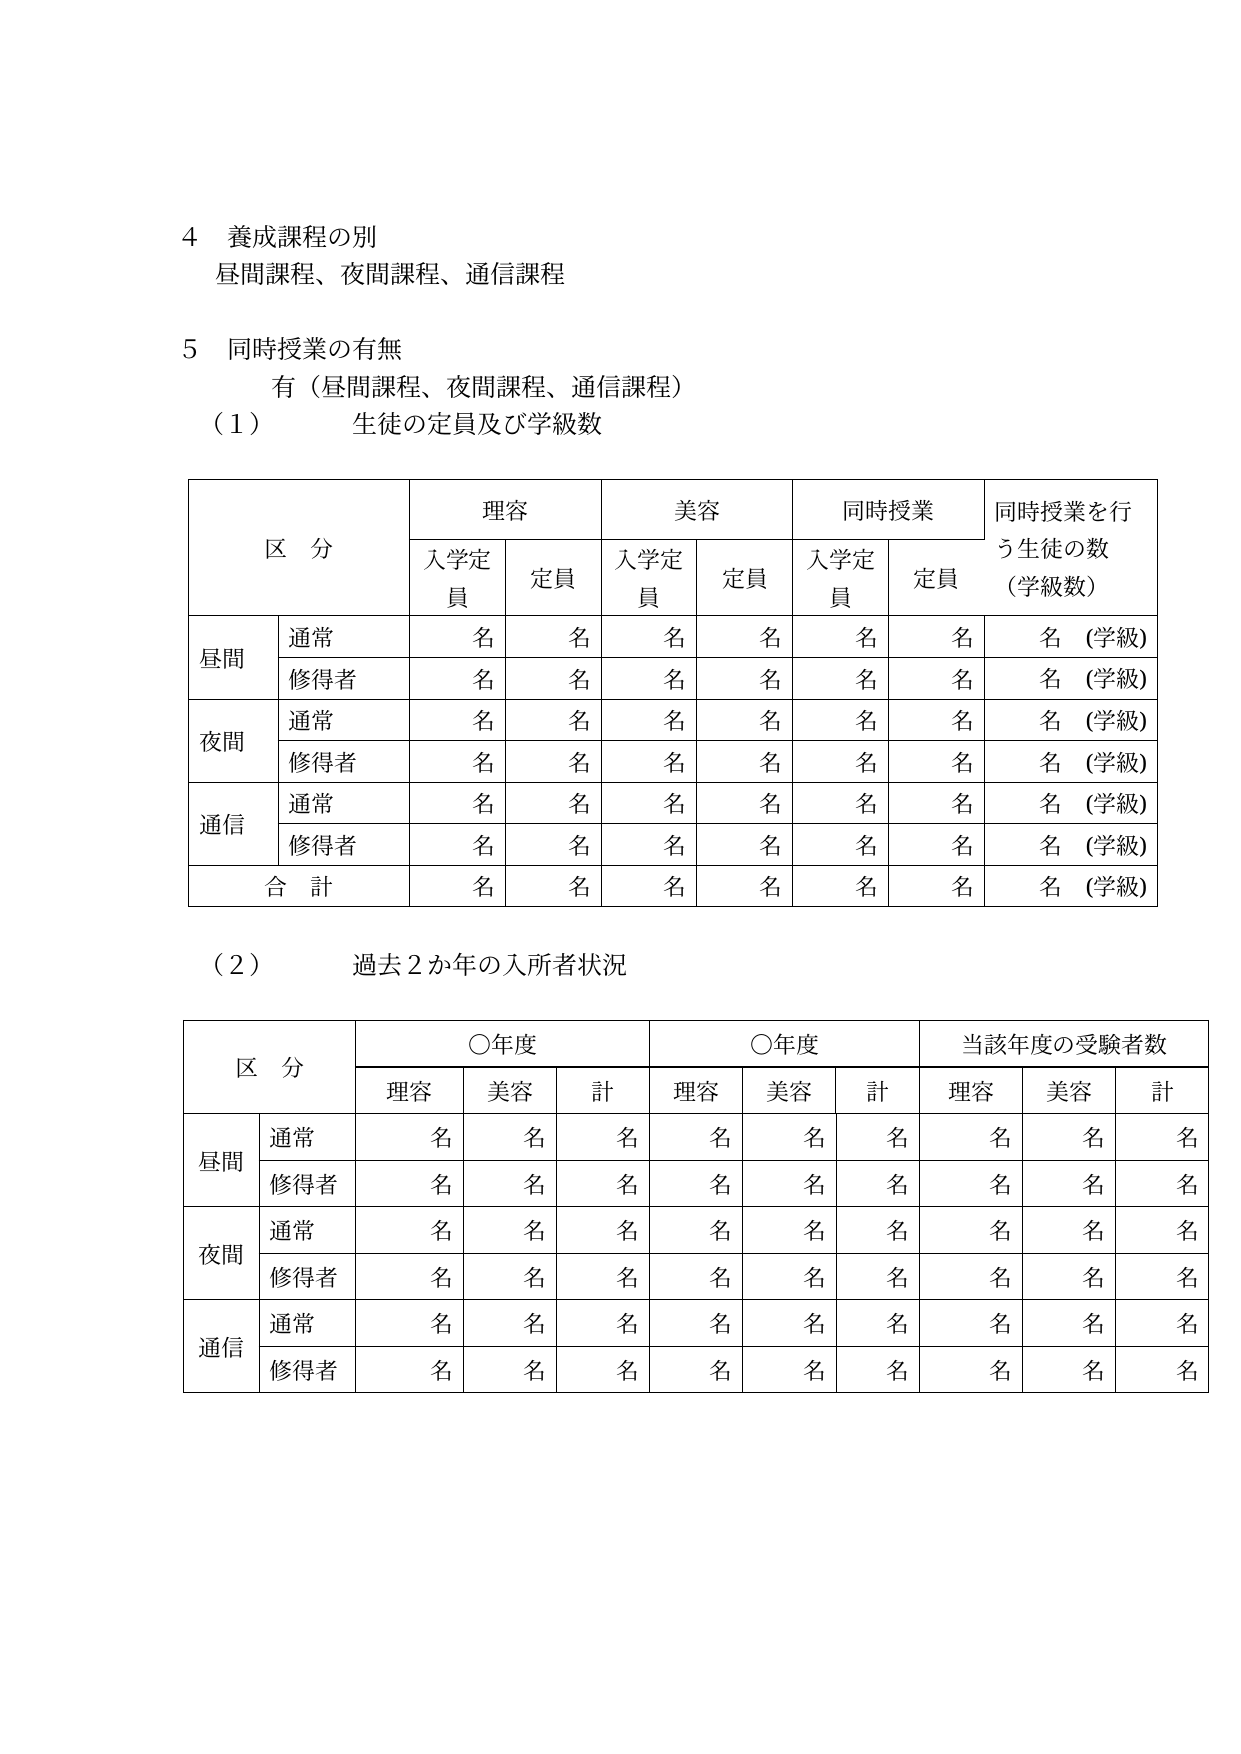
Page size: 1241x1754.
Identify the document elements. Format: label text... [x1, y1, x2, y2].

table_header 同時授業を行う生徒の数（学級数） [984, 480, 1157, 615]
table_cell 計 [557, 1068, 649, 1113]
table_cell 名 [464, 1114, 556, 1159]
table_cell 名 [506, 866, 601, 906]
table_cell 名 [356, 1161, 463, 1206]
list 過去２か年の入所者状況 [199, 945, 1063, 982]
table_cell 名 [743, 1207, 836, 1253]
table_cell 名 [464, 1207, 556, 1253]
table_cell 名 [793, 658, 888, 698]
table_cell 名 [464, 1254, 556, 1299]
table_cell 夜間 [184, 1207, 259, 1299]
table_header 〇年度 [650, 1021, 919, 1066]
table_cell 名 [837, 1207, 919, 1253]
table_cell 名 [602, 824, 696, 865]
table_cell 修得者 [260, 1254, 355, 1299]
table_cell 修得者 [279, 741, 409, 782]
table_cell 名 [793, 700, 888, 740]
table_cell 定員 [889, 540, 984, 615]
list 生徒の定員及び学級数 [199, 404, 1063, 442]
table_cell 計 [1116, 1068, 1208, 1113]
table_cell 名 [506, 741, 601, 782]
table_cell 名 [602, 783, 696, 823]
table_cell 名 [650, 1114, 742, 1159]
table_cell 名 [602, 658, 696, 698]
table_cell 夜間 [189, 700, 278, 782]
table_cell 名 [650, 1207, 742, 1253]
table_cell 名 [650, 1300, 742, 1346]
table_cell 美容 [464, 1068, 556, 1113]
table_cell 名 [697, 824, 792, 865]
table_cell 名 [920, 1347, 1022, 1392]
table_cell 名 [697, 658, 792, 698]
table_cell 名 [793, 824, 888, 865]
table_cell 名 [1023, 1114, 1115, 1159]
table_cell 名 [1116, 1254, 1208, 1299]
table_header 美容 [602, 480, 792, 539]
table_cell 名 [889, 741, 984, 782]
table_cell 修得者 [260, 1161, 355, 1206]
table_cell 理容 [356, 1068, 463, 1113]
table_cell 名 [602, 616, 696, 657]
table_cell 入学定員 [793, 540, 888, 615]
table_cell 名 [356, 1114, 463, 1159]
table_cell 名 [356, 1207, 463, 1253]
table_cell 名 [464, 1300, 556, 1346]
table_cell 名 [743, 1114, 836, 1159]
text ５ 同時授業の有無 [177, 329, 1063, 367]
table_cell 通常 [260, 1207, 355, 1253]
table_cell 通常 [279, 783, 409, 823]
table_cell 名 [889, 658, 984, 698]
table_cell 名 [920, 1300, 1022, 1346]
table_cell 名 [410, 824, 505, 865]
table_cell 修得者 [279, 824, 409, 865]
table_cell 名 [743, 1254, 836, 1299]
table_cell 名 [920, 1114, 1022, 1159]
table_cell 名 [920, 1207, 1022, 1253]
table_cell 名 [920, 1161, 1022, 1206]
table_cell 名 [920, 1254, 1022, 1299]
table_cell 名 (学級) [985, 700, 1157, 740]
table_cell 定員 [697, 540, 792, 615]
table_cell 名 [837, 1114, 919, 1159]
table_cell 通信 [184, 1300, 259, 1392]
table_cell 名 [410, 783, 505, 823]
table_cell 名 [889, 783, 984, 823]
table_cell 名 [1023, 1161, 1115, 1206]
table_cell 名 [743, 1300, 836, 1346]
table_cell 名 [506, 700, 601, 740]
table_cell 通常 [279, 700, 409, 740]
table_cell 名 [602, 866, 696, 906]
table_cell 名 [697, 700, 792, 740]
table_cell 名 [356, 1347, 463, 1392]
table_cell 名 [837, 1254, 919, 1299]
table_cell 名 [697, 616, 792, 657]
table_header 区 分 [184, 1021, 355, 1113]
table_cell 名 [697, 783, 792, 823]
table_cell 美容 [1023, 1068, 1115, 1113]
table_cell 名 (学級) [985, 658, 1157, 698]
table_cell 名 [1116, 1300, 1208, 1346]
table_cell 名 [410, 658, 505, 698]
text 昼間課程、夜間課程、通信課程 [177, 254, 1063, 292]
table_cell 名 [793, 616, 888, 657]
table_cell 理容 [920, 1068, 1022, 1113]
table_cell 名 [602, 741, 696, 782]
table_cell 名 [602, 700, 696, 740]
table_cell 計 [836, 1068, 919, 1113]
table_cell 名 [793, 741, 888, 782]
table_cell 名 [506, 824, 601, 865]
table_cell 名 [410, 616, 505, 657]
table_cell 名 [1023, 1347, 1115, 1392]
table_cell 名 [697, 741, 792, 782]
table_cell 名 [697, 866, 792, 906]
table_cell 名 [1023, 1300, 1115, 1346]
table_cell 理容 [650, 1068, 742, 1113]
table_cell 名 [1116, 1161, 1208, 1206]
table_cell 名 [1116, 1347, 1208, 1392]
table_header 理容 [410, 480, 601, 539]
table_cell 名 [506, 616, 601, 657]
table_cell 名 [557, 1300, 649, 1346]
table_cell 名 [743, 1347, 836, 1392]
table_cell 昼間 [189, 616, 278, 698]
table_cell 入学定員 [410, 540, 505, 615]
table_cell 名 [1116, 1114, 1208, 1159]
table_cell 名 [410, 741, 505, 782]
table_cell 名 [464, 1347, 556, 1392]
table_cell 名 [743, 1161, 836, 1206]
table_cell 名 [1023, 1207, 1115, 1253]
table_cell 名 [650, 1254, 742, 1299]
table_cell 修得者 [260, 1347, 355, 1392]
table_cell 名 [889, 824, 984, 865]
table_cell 名 [557, 1254, 649, 1299]
table_cell 修得者 [279, 658, 409, 698]
table_cell 名 [506, 658, 601, 698]
table_cell 名 [650, 1347, 742, 1392]
table_cell 名 [889, 866, 984, 906]
table_cell 名 [837, 1300, 919, 1346]
table_cell 通信 [189, 783, 278, 865]
table_cell 通常 [260, 1114, 355, 1159]
table_cell 名 [837, 1347, 919, 1392]
table_cell 名 [410, 700, 505, 740]
table_cell 名 [557, 1347, 649, 1392]
table_cell 名 [506, 783, 601, 823]
table_cell 名 [356, 1254, 463, 1299]
table_cell 名 [793, 783, 888, 823]
table_cell 名 [1023, 1254, 1115, 1299]
table_cell 名 [889, 616, 984, 657]
table_cell 昼間 [184, 1114, 259, 1206]
table_cell 名 [1116, 1207, 1208, 1253]
table_cell 名 (学級) [985, 616, 1157, 657]
table_cell 名 [557, 1207, 649, 1253]
table_cell 通常 [260, 1300, 355, 1346]
table_cell 通常 [279, 616, 409, 657]
table_cell 名 (学級) [985, 824, 1157, 865]
table_header 〇年度 [356, 1021, 649, 1066]
table_cell 名 (学級) [985, 783, 1157, 823]
table_cell 名 [557, 1114, 649, 1159]
table_cell 名 [650, 1161, 742, 1206]
text 有（昼間課程、夜間課程、通信課程） [177, 367, 1063, 404]
table_header 同時授業 [793, 480, 984, 539]
table_cell 名 [356, 1300, 463, 1346]
table_cell 名 (学級) [985, 741, 1157, 782]
table_cell 名 [793, 866, 888, 906]
table_header 当該年度の受験者数 [920, 1021, 1208, 1066]
table_header 区 分 [189, 480, 409, 615]
table_cell 名 [464, 1161, 556, 1206]
table_cell 名 [557, 1161, 649, 1206]
table_cell 合 計 [189, 866, 409, 906]
table_cell 定員 [506, 540, 601, 615]
table_cell 名 (学級) [985, 866, 1157, 906]
table_cell 入学定員 [602, 540, 696, 615]
text ４ 養成課程の別 [177, 217, 1063, 254]
table_cell 名 [410, 866, 505, 906]
table_cell 名 [889, 700, 984, 740]
table_cell 名 [837, 1161, 919, 1206]
table_cell 美容 [743, 1068, 835, 1113]
